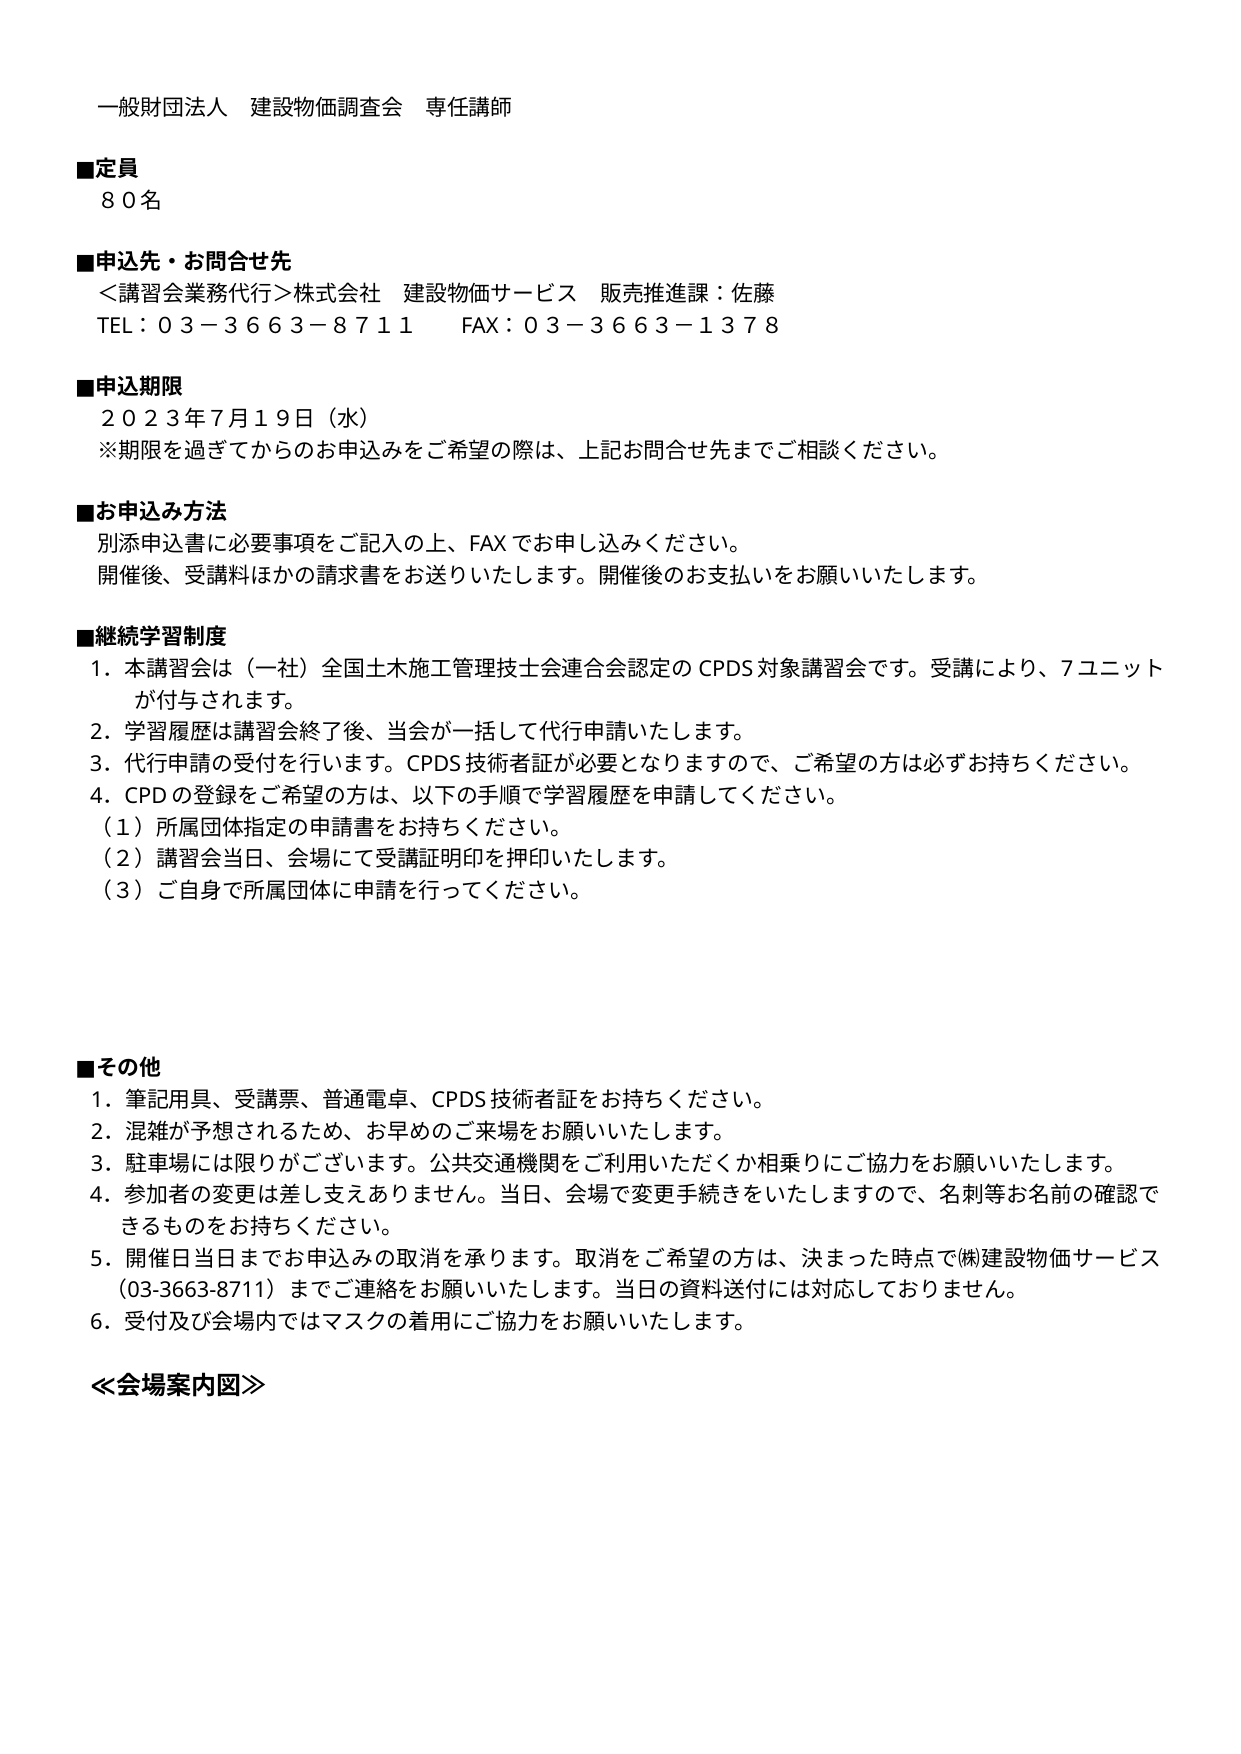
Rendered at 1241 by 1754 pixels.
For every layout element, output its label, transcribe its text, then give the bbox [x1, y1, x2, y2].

list 2．学習履歴は講習会終了後、当会が一括して代行申請いたします。 [90, 714, 1165, 746]
text 開催後、受講料ほかの請求書をお送りいたします。開催後のお支払いをお願いいたします。 [75, 558, 1165, 589]
text ■お申込み方法 [75, 494, 1165, 526]
text 別添申込書に必要事項をご記入の上、FAXでお申し込みください。 [75, 526, 1165, 558]
text ■申込先・お問合せ先 [75, 244, 1165, 276]
list 一般財団法人 建設物価調査会 専任講師 [75, 89, 1165, 121]
text （１）所属団体指定の申請書をお持ちください。 [75, 809, 1165, 841]
list ■定員 [75, 151, 1165, 183]
list ８０名 [75, 183, 1165, 214]
text ■申込期限 [75, 369, 1165, 401]
text ＜講習会業務代行＞株式会社 建設物価サービス 販売推進課：佐藤 [75, 276, 1165, 308]
text （３）ご自身で所属団体に申請を行ってください。 [75, 873, 1165, 904]
text （２）講習会当日、会場にて受講証明印を押印いたします。 [75, 841, 1165, 873]
list 1．本講習会は（一社）全国土木施工管理技士会連合会認定のCPDS対象講習会です。受講により、7ユニットが付与されます。 [90, 651, 1165, 714]
list ■継続学習制度 [75, 619, 1165, 651]
text ■その他 [75, 1050, 1165, 1082]
text 3．駐車場には限りがございます。公共交通機関をご利用いただくか相乗りにご協力をお願いいたします。 [91, 1146, 1165, 1177]
list 3．代行申請の受付を行います。CPDS技術者証が必要となりますので、ご希望の方は必ずお持ちください。 [89, 746, 1165, 778]
text 1．筆記用具、受講票、普通電卓、CPDS技術者証をお持ちください。 [91, 1082, 1165, 1114]
text ※期限を過ぎてからのお申込みをご希望の際は、上記お問合せ先までご相談ください。 [75, 433, 1165, 464]
text 5．開催日当日までお申込みの取消を承ります。取消をご希望の方は、決まった時点で㈱建設物価サービス（03-3663-8711）までご連絡をお願いいたします。当日の資料送付には対応しておりません。 [90, 1241, 1165, 1304]
text TEL：０３－３６６３－８７１１ FAX：０３－３６６３－１３７８ [75, 308, 1165, 339]
text ２０２３年７月１９日（水） [75, 401, 1165, 433]
text 4．参加者の変更は差し支えありません。当日、会場で変更手続きをいたしますので、名刺等お名前の確認できるものをお持ちください。 [89, 1177, 1165, 1241]
list 4．CPDの登録をご希望の方は、以下の手順で学習履歴を申請してください。 [90, 778, 1165, 809]
text 6．受付及び会場内ではマスクの着用にご協力をお願いいたします。 [90, 1304, 1165, 1336]
text ≪会場案内図≫ [90, 1366, 1165, 1402]
text 2．混雑が予想されるため、お早めのご来場をお願いいたします。 [91, 1114, 1165, 1146]
